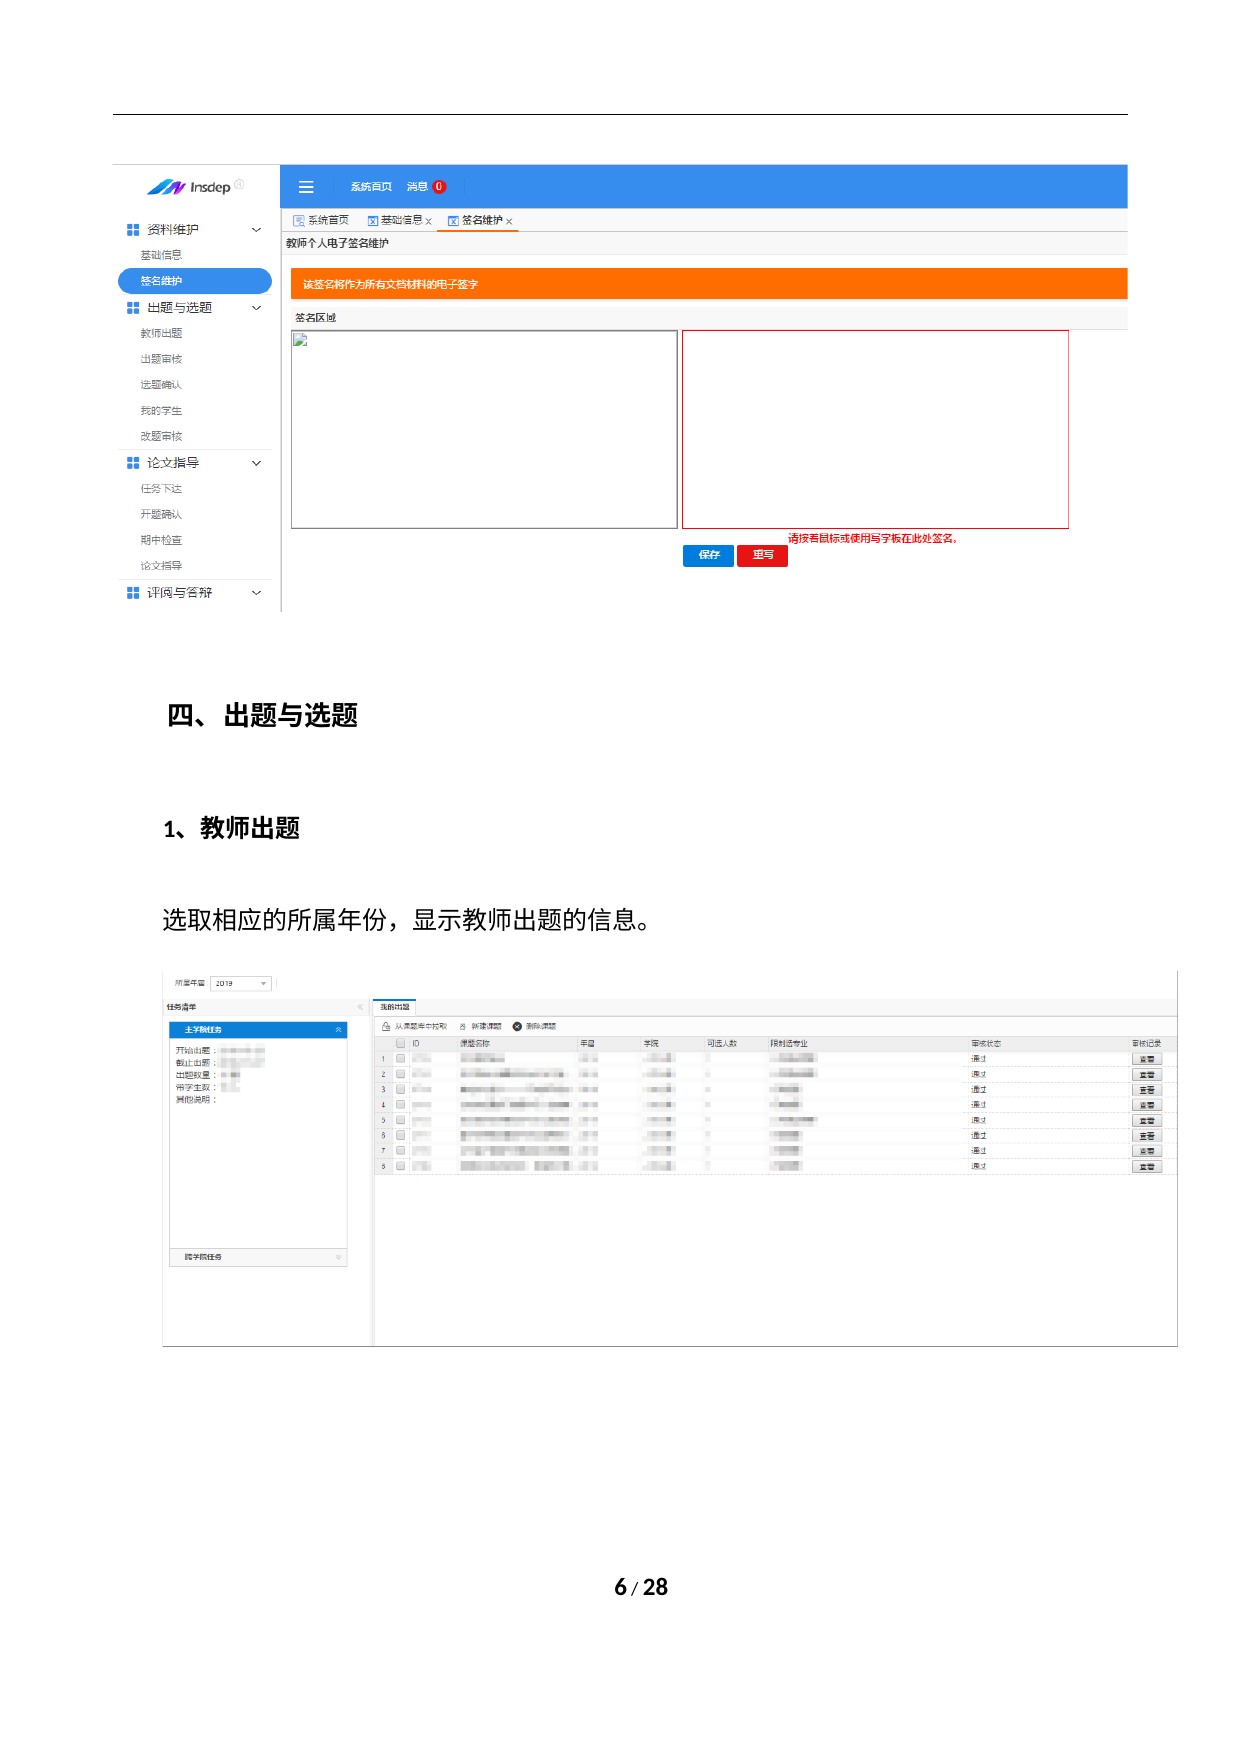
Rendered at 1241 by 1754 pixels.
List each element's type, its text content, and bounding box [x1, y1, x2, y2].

subtitle 1、教师出题 [112, 793, 1128, 861]
subtitle 出题与选题 [167, 680, 1128, 748]
text 选取相应的所属年份，显示教师出题的信息。 [112, 885, 1128, 953]
picture [112, 164, 1128, 612]
picture [162, 971, 1178, 1347]
